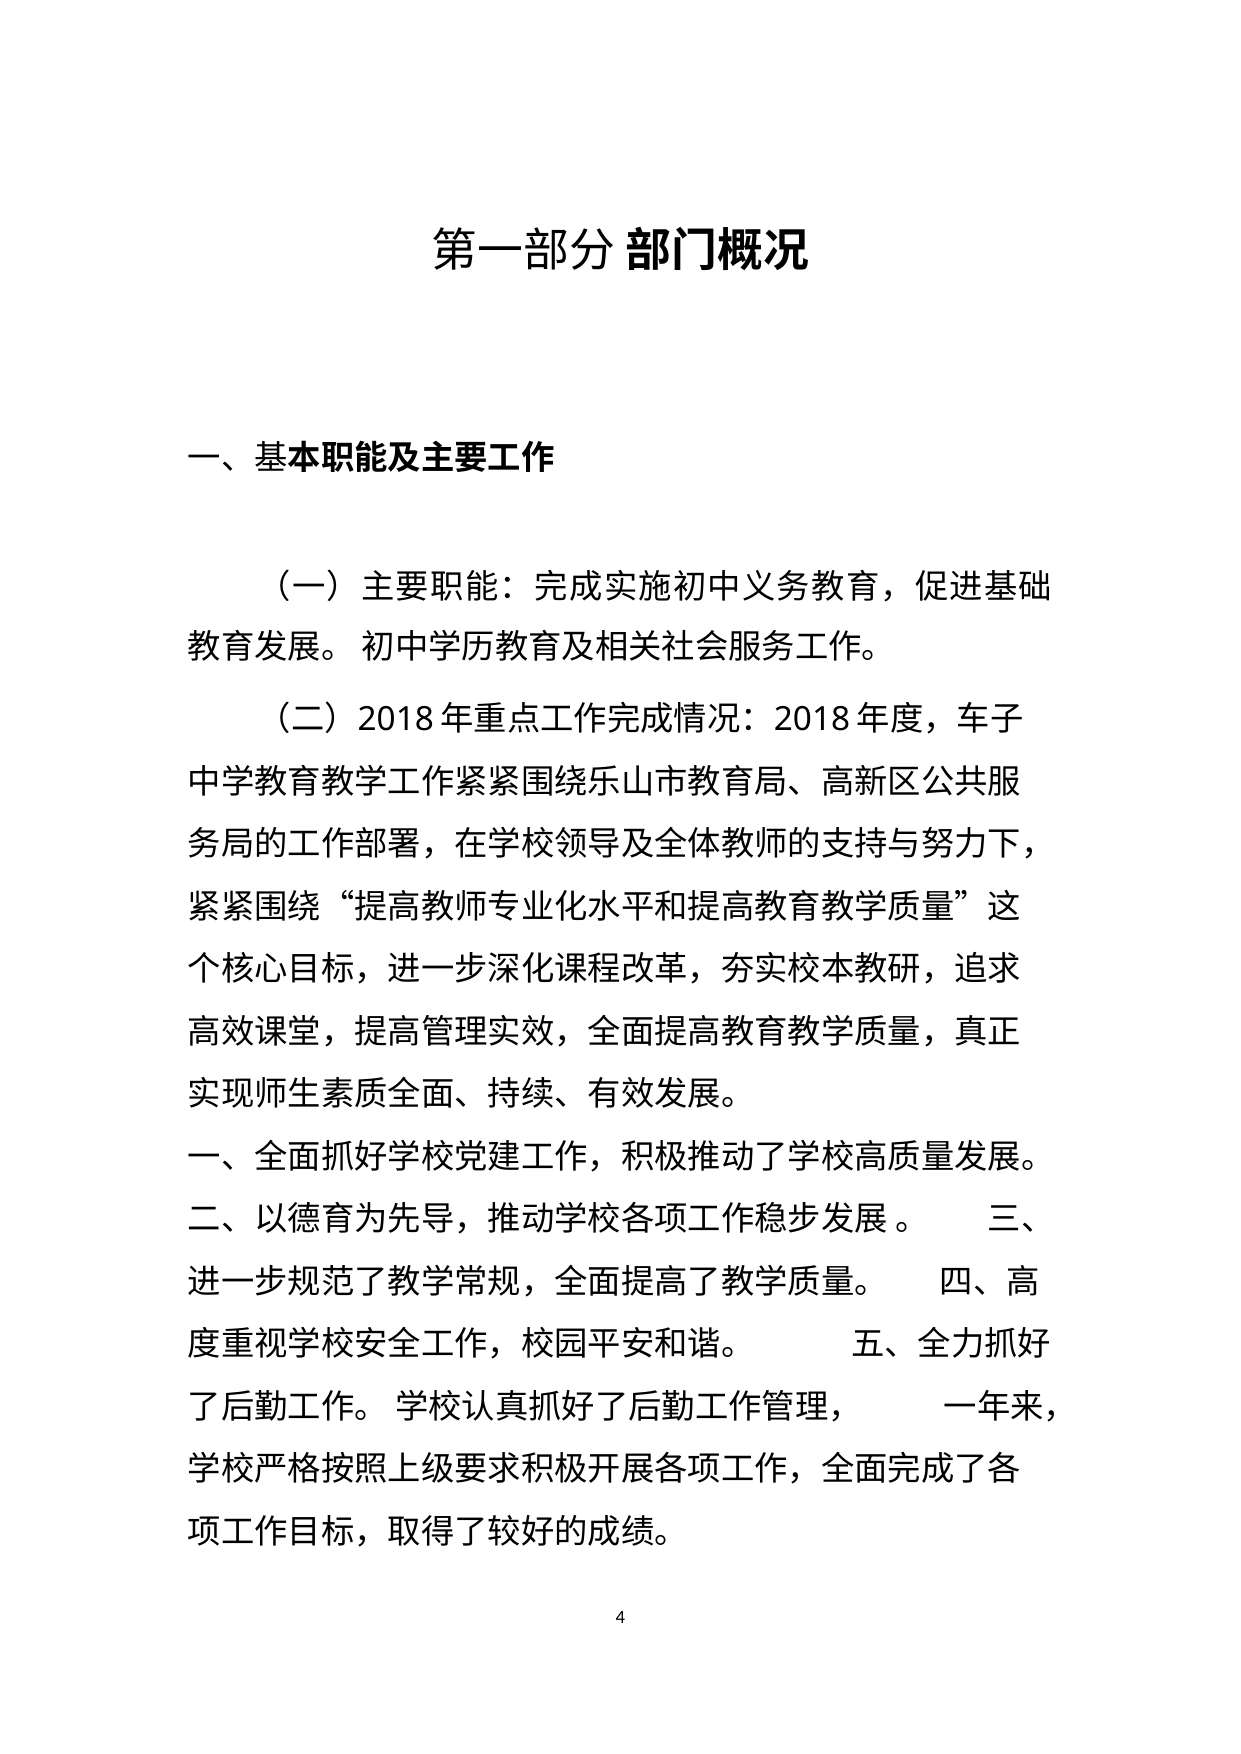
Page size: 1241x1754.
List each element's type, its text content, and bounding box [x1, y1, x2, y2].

subtitle 第一部分 部门概况 [187, 197, 1053, 295]
text （一）主要职能：完成实施初中义务教育，促进基础教育发展。 初中学历教育及相关社会服务工作。 [187, 550, 1053, 671]
subtitle 一、基本职能及主要工作 [187, 423, 1053, 488]
text （二）2018年重点工作完成情况：2018年度，车子中学教育教学工作紧紧围绕乐山市教育局、高新区公共服务局的工作部署，在学校领导及全体教师的支持与努力下，紧紧围绕“提高教师专业化水平和提高教育教学质量”这个核心目标，进一步深化课程改革，夯实校本教研，追求高效课堂，提高管理实效，全面提高教育教学质量，真正实现师生素质全面、持续、有效发展。 一、全面抓好学校党建工作，积极推动了学校高质量发展。二、以德育为先导，推动学校各项工作稳步发展 。 三、进一步规范了教学常规，全面提高了教学质量。 四、高度重视学校安全工作，校园平安和谐。 五、全力抓好了后勤工作。 学校认真抓好了后勤工作管理， 一年来，学校严格按照上级要求积极开展各项工作，全面完成了各项工作目标，取得了较好的成绩。 [187, 681, 1053, 1556]
